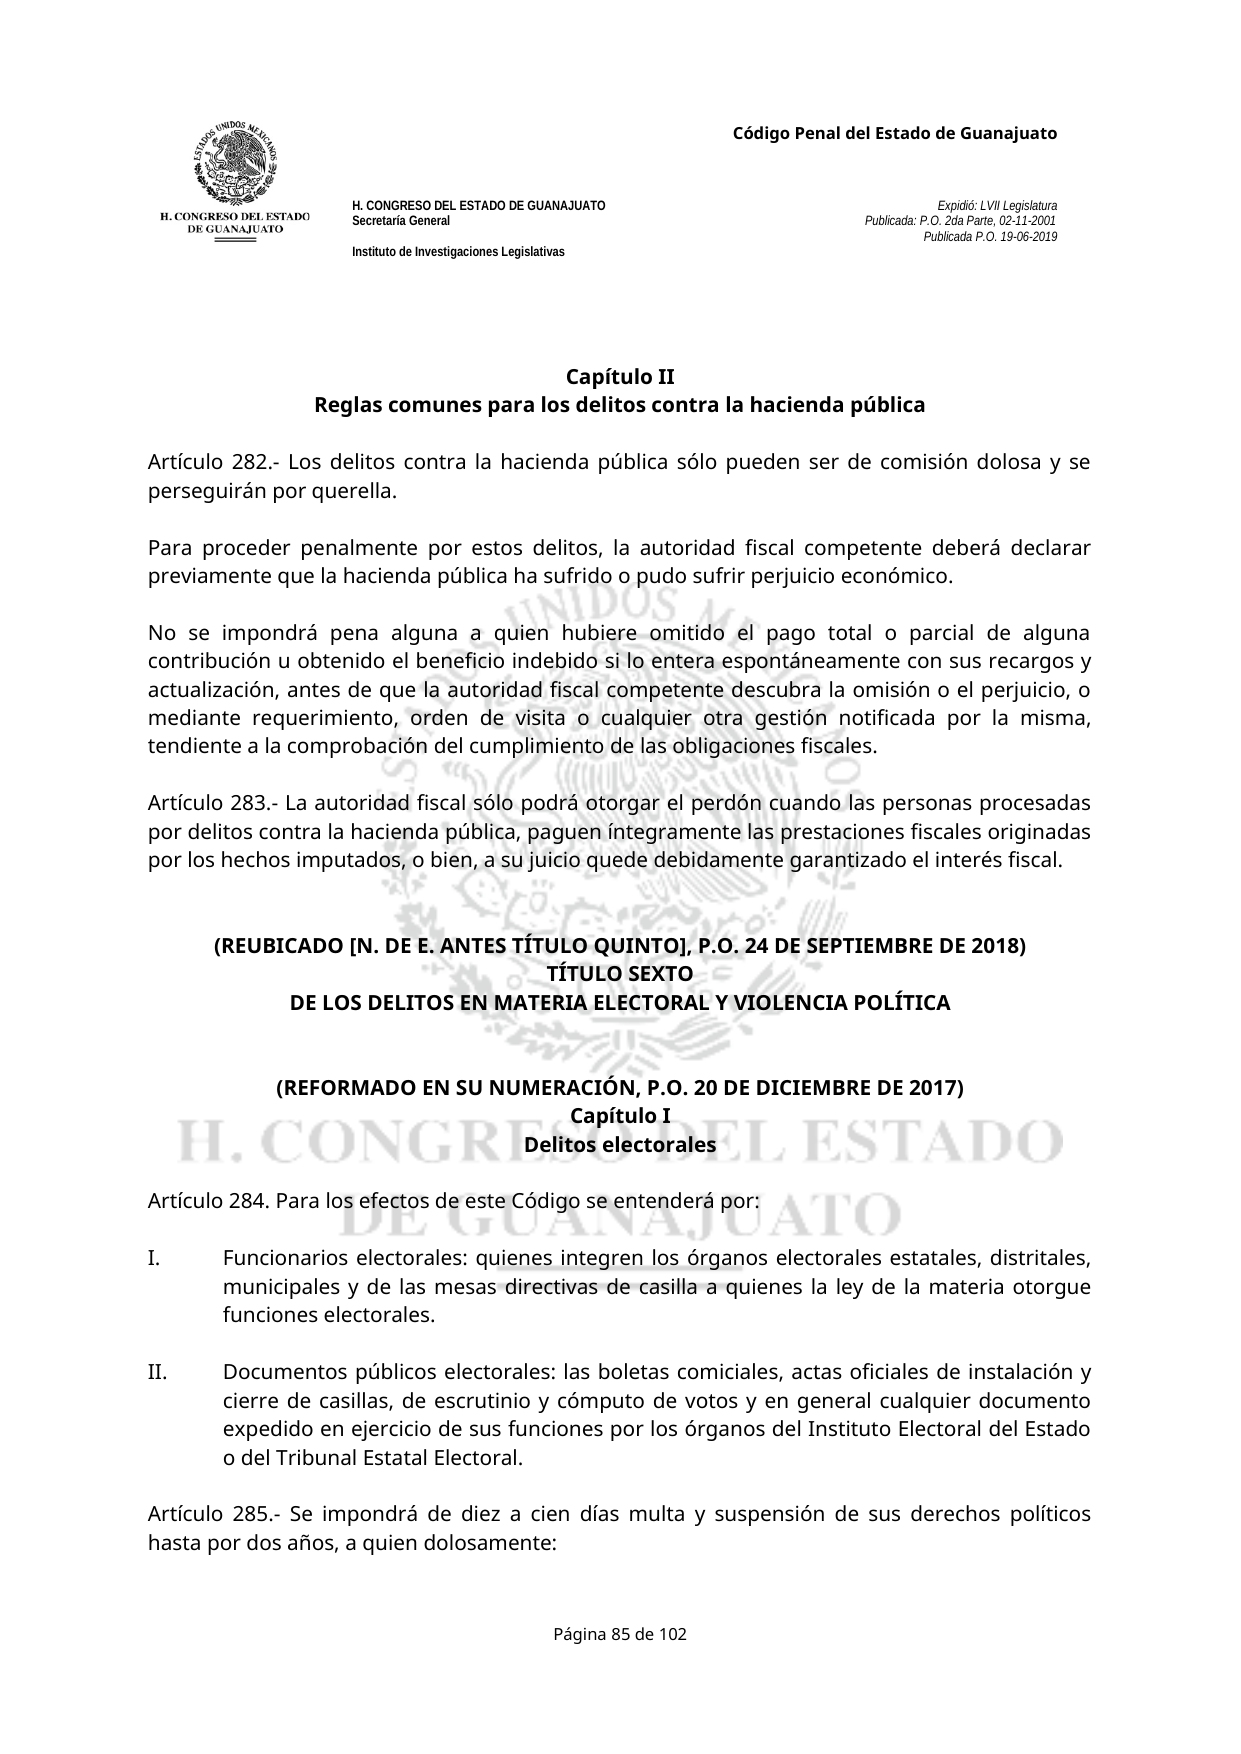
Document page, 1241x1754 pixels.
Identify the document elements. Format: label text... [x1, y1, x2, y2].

list Documentos públicos electorales: las boletas comiciales, actas oficiales de instalación y cierre de casillas, de escrutinio y cómputo de votos y en general cualquier documento expedido en ejercicio de sus funciones por los órganos del Instituto Electoral del Estado o del Tribunal Estatal Electoral. [148, 1357, 1092, 1471]
picture [160, 121, 310, 248]
text Artículo 284. Para los efectos de este Código se entenderá por: [148, 1187, 1092, 1215]
text (REFORMADO EN SU NUMERACIÓN, P.O. 20 DE DICIEMBRE DE 2017) [148, 1073, 1092, 1101]
text TÍTULO SEXTO [148, 959, 1092, 988]
text No se impondrá pena alguna a quien hubiere omitido el pago total o parcial de alguna contribución u obtenido el beneficio indebido si lo entera espontáneamente con sus recargos y actualización, antes de que la autoridad fiscal competente descubra la omisión o el perjuicio, o mediante requerimiento, orden de visita o cualquier otra gestión notificada por la misma, tendiente a la comprobación del cumplimiento de las obligaciones fiscales. [148, 618, 1092, 760]
text Para proceder penalmente por estos delitos, la autoridad fiscal competente deberá declarar previamente que la hacienda pública ha sufrido o pudo sufrir perjuicio económico. [148, 533, 1092, 589]
text Delitos electorales [148, 1130, 1092, 1158]
text (REUBICADO [N. DE E. ANTES TÍTULO QUINTO], P.O. 24 DE SEPTIEMBRE DE 2018) [148, 931, 1092, 959]
text Reglas comunes para los delitos contra la hacienda pública [148, 390, 1092, 419]
text Artículo 282.- Los delitos contra la hacienda pública sólo pueden ser de comisión dolosa y se perseguirán por querella. [148, 447, 1092, 504]
text DE LOS DELITOS EN MATERIA ELECTORAL Y VIOLENCIA POLÍTICA [148, 988, 1092, 1016]
text Capítulo I [148, 1101, 1092, 1130]
text Capítulo II [148, 362, 1092, 390]
text Artículo 283.- La autoridad fiscal sólo podrá otorgar el perdón cuando las personas procesadas por delitos contra la hacienda pública, paguen íntegramente las prestaciones fiscales originadas por los hechos imputados, o bien, a su juicio quede debidamente garantizado el interés fiscal. [148, 788, 1092, 874]
list Funcionarios electorales: quienes integren los órganos electorales estatales, distritales, municipales y de las mesas directivas de casilla a quienes la ley de la materia otorgue funciones electorales. [148, 1243, 1092, 1329]
text Artículo 285.- Se impondrá de diez a cien días multa y suspensión de sus derechos políticos hasta por dos años, a quien dolosamente: [148, 1499, 1092, 1556]
